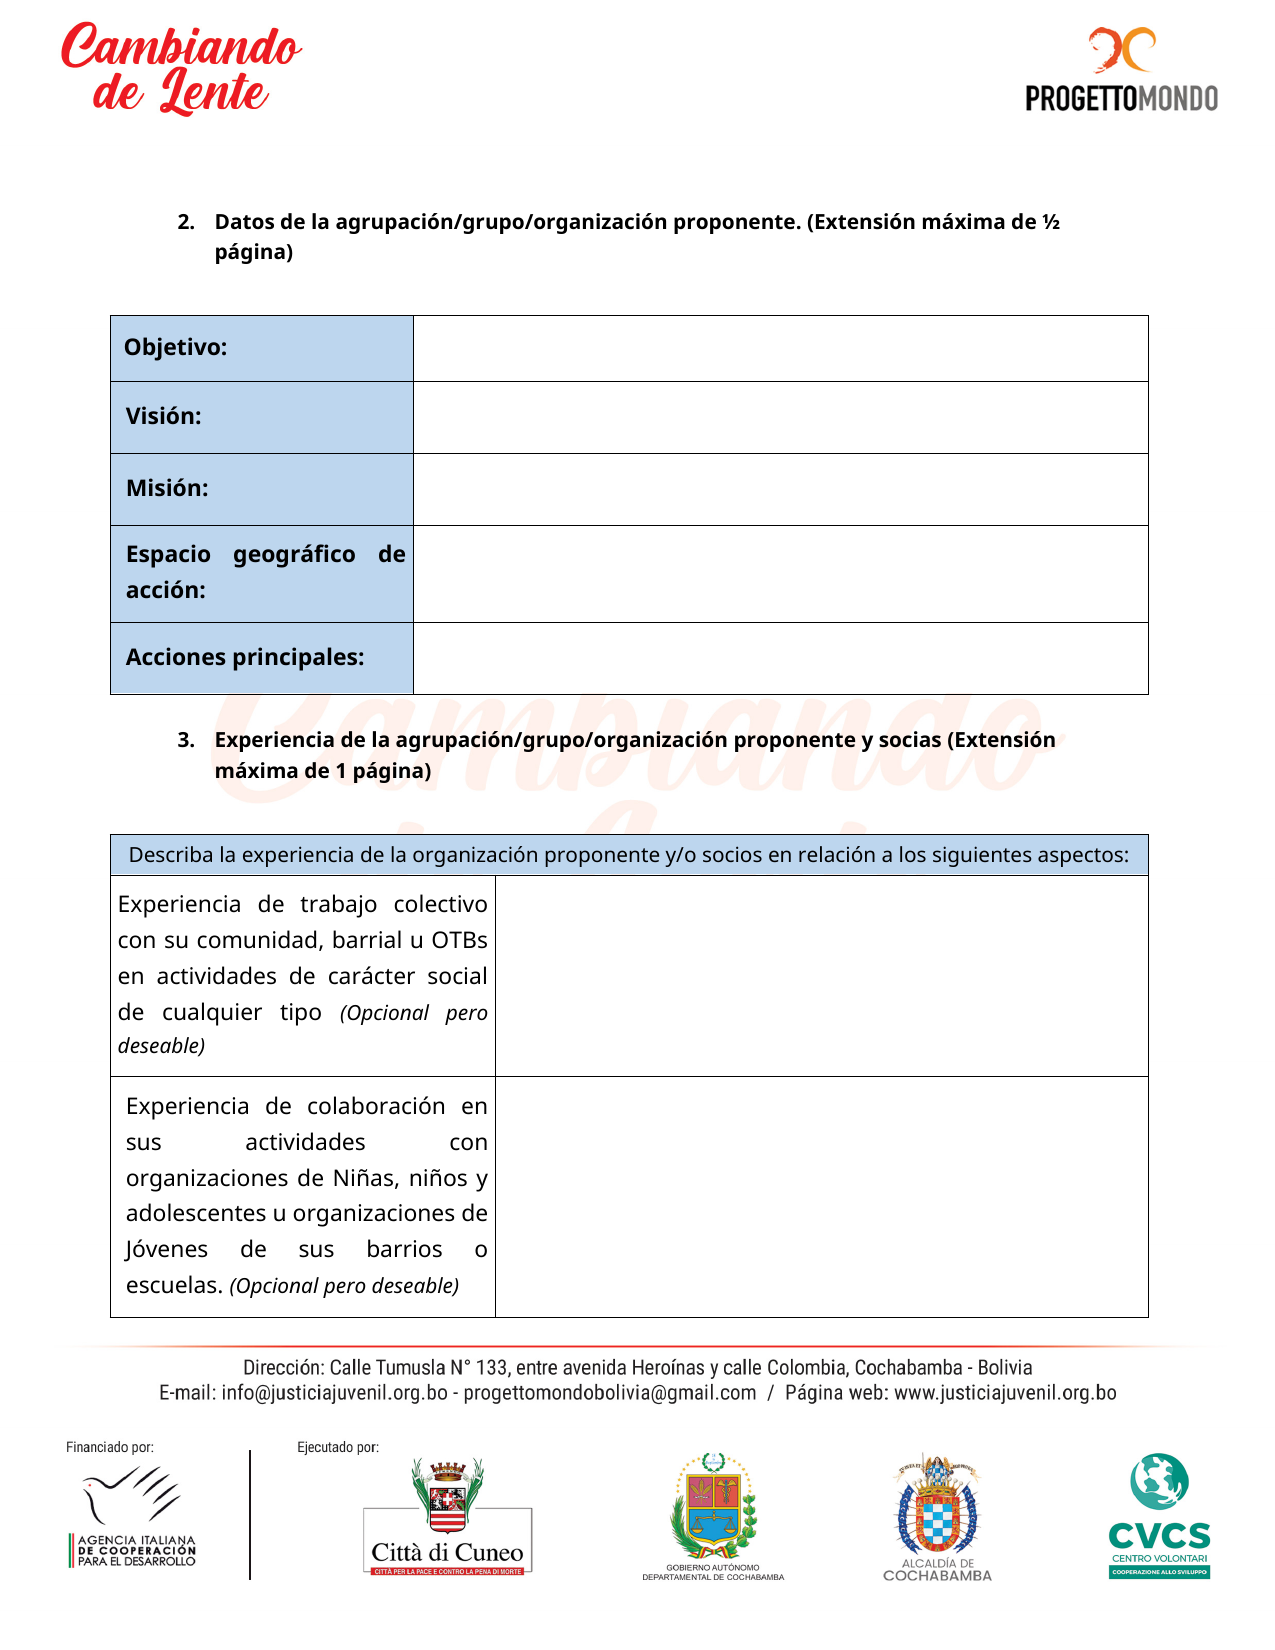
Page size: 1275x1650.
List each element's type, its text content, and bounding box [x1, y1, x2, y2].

list Datos de la agrupación/grupo/organización proponente. (Extensión máxima de ½ página) [177, 207, 1098, 266]
table_cell Acciones principales: [111, 623, 413, 693]
table_cell [496, 1077, 1148, 1317]
table_cell [496, 876, 1148, 1076]
table_cell Misión: [111, 454, 413, 525]
table_cell [414, 382, 1148, 453]
table_cell Experiencia de colaboración en sus actividades con organizaciones de Niñas, niños y adolescentes u organizaciones de Jóvenes de sus barrios o escuelas. (Opcional pero deseable) [111, 1077, 495, 1317]
table_cell [414, 454, 1148, 525]
picture [0, 0, 1275, 1611]
table_header Objetivo: [111, 316, 413, 381]
table_header Describa la experiencia de la organización proponente y/o socios en relación a los siguientes aspectos: [111, 835, 1148, 874]
table_cell Visión: [111, 382, 413, 453]
table_cell [414, 623, 1148, 693]
table_cell Espacio geográfico de acción: [111, 526, 413, 622]
table_header [414, 316, 1148, 381]
list Experiencia de la agrupación/grupo/organización proponente y socias (Extensión máxima de 1 página) [177, 725, 1098, 784]
table_cell [414, 526, 1148, 622]
table_cell Experiencia de trabajo colectivo con su comunidad, barrial u OTBs en actividades de carácter social de cualquier tipo (Opcional pero deseable) [111, 876, 495, 1076]
